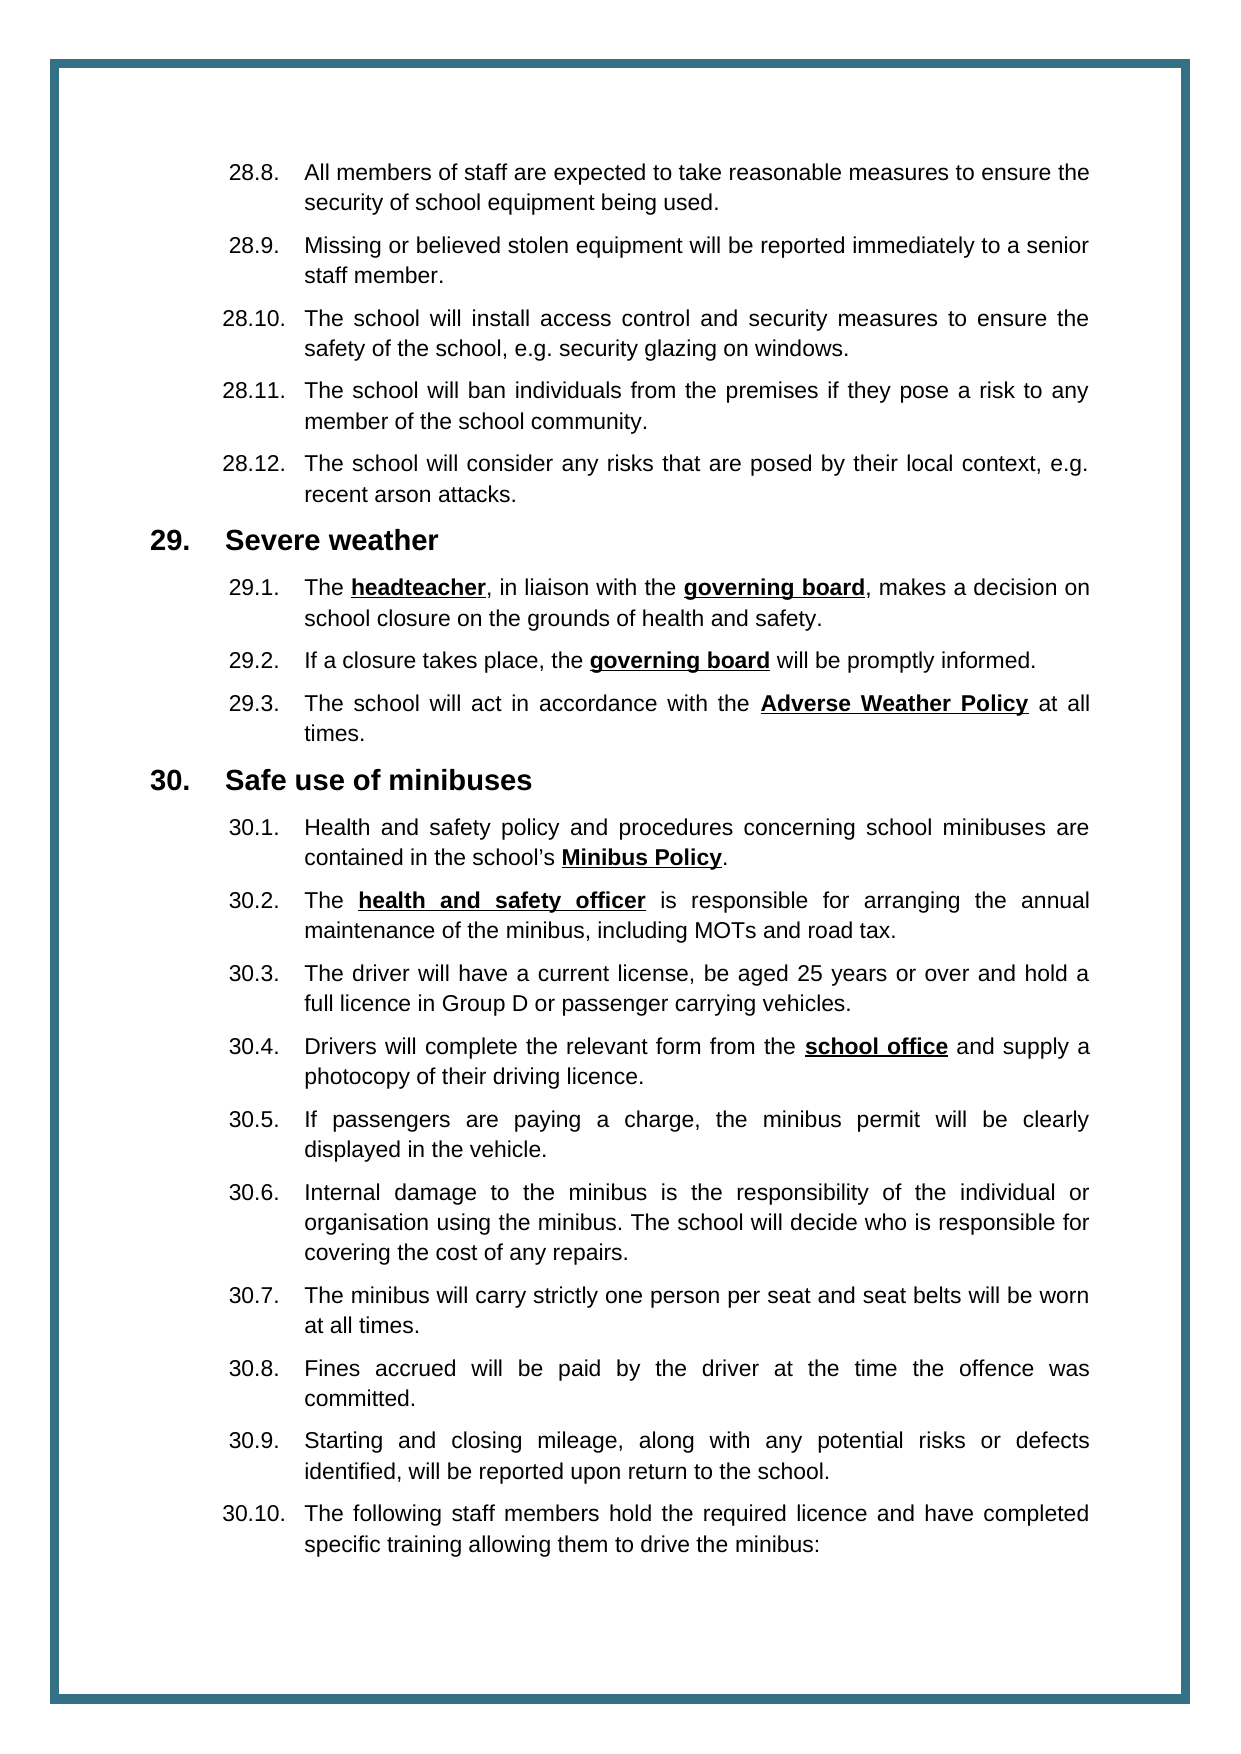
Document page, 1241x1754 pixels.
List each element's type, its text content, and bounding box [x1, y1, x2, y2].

text The school will act in accordance with the Adverse Weather Policy at all times. [254, 690, 1090, 747]
text The school will install access control and security measures to ensure the safety of the school, e.g. security glazing on windows. [254, 304, 1090, 361]
text If a closure takes place, the governing board will be promptly informed. [254, 647, 1090, 674]
subtitle Safe use of minibuses [150, 763, 1090, 796]
text The minibus will carry strictly one person per seat and seat belts will be worn at all times. [254, 1282, 1090, 1338]
text The following staff members hold the required licence and have completed specific training allowing them to drive the minibus: [254, 1500, 1090, 1557]
subtitle Severe weather [150, 523, 1090, 557]
text Drivers will complete the relevant form from the school office and supply a photocopy of their driving licence. [254, 1033, 1090, 1089]
text The health and safety officer is responsible for arranging the annual maintenance of the minibus, including MOTs and road tax. [254, 887, 1090, 943]
text The school will consider any risks that are posed by their local context, e.g. recent arson attacks. [254, 450, 1090, 507]
text Fines accrued will be paid by the driver at the time the offence was committed. [254, 1354, 1090, 1411]
text Internal damage to the minibus is the responsibility of the individual or organisation using the minibus. The school will decide who is responsible for covering the cost of any repairs. [254, 1178, 1090, 1265]
text Missing or believed stolen equipment will be reported immediately to a senior staff member. [254, 232, 1090, 288]
text The school will ban individuals from the premises if they pose a risk to any member of the school community. [254, 377, 1090, 434]
text The headteacher, in liaison with the governing board, makes a decision on school closure on the grounds of health and safety. [254, 574, 1090, 631]
text The driver will have a current license, be aged 25 years or over and hold a full licence in Group D or passenger carrying vehicles. [254, 960, 1090, 1016]
text Health and safety policy and procedures concerning school minibuses are contained in the school’s Minibus Policy. [254, 814, 1090, 871]
text If passengers are paying a charge, the minibus permit will be clearly displayed in the vehicle. [254, 1106, 1090, 1162]
text Starting and closing mileage, along with any potential risks or defects identified, will be reported upon return to the school. [254, 1427, 1090, 1484]
text All members of staff are expected to take reasonable measures to ensure the security of school equipment being used. [254, 159, 1090, 215]
